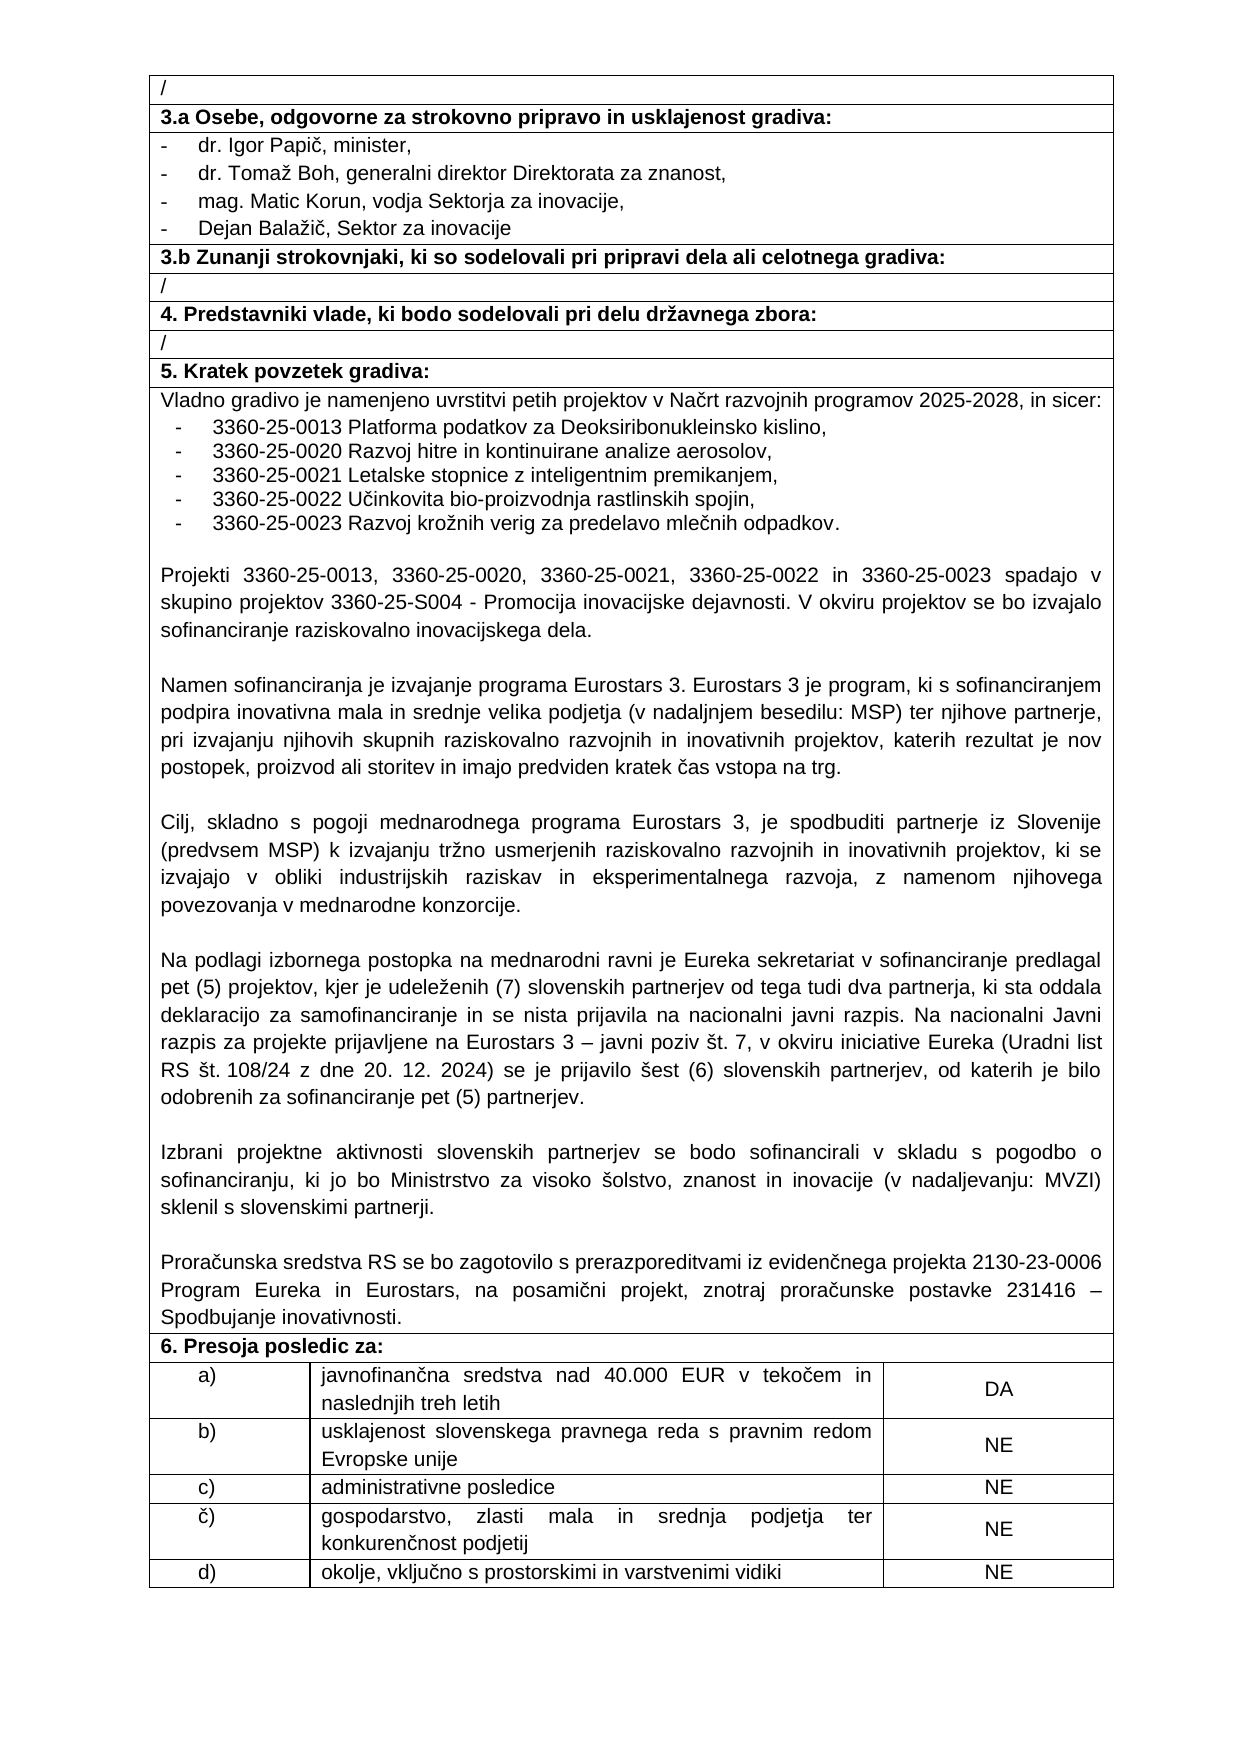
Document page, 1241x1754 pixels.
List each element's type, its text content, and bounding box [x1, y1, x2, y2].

table_cell gospodarstvo, zlasti mala in srednja podjetja ter konkurenčnost podjetij [311, 1504, 883, 1558]
table_cell 5. Kratek povzetek gradiva: [150, 359, 1113, 387]
table_cell dr. Igor Papič, minister, dr. Tomaž Boh, generalni direktor Direktorata za znanost, mag. Matic Korun, vodja Sektorja za inovacije, Dejan Balažič, Sektor za inovacije [150, 133, 1113, 244]
table_cell 3.b Zunanji strokovnjaki, ki so sodelovali pri pripravi dela ali celotnega gradiva: [150, 245, 1113, 272]
table_cell a) [150, 1363, 309, 1418]
table_cell administrativne posledice [311, 1475, 883, 1502]
table_cell NE [884, 1560, 1113, 1587]
table_cell DA [884, 1363, 1113, 1418]
table_cell č) [150, 1504, 309, 1558]
table_cell 6. Presoja posledic za: [150, 1334, 1113, 1362]
table_cell NE [884, 1475, 1113, 1502]
table_cell / [150, 274, 1113, 301]
table_cell Vladno gradivo je namenjeno uvrstitvi petih projektov v Načrt razvojnih programov 2025-2028, in sicer: 3360-25-0013 Platforma podatkov za Deoksiribonukleinsko kislino, 3360-25-0020 Razvoj hitre in kontinuirane analize aerosolov, 3360-25-0021 Letalske stopnice z inteligentnim premikanjem, 3360-25-0022 Učinkovita bio-proizvodnja rastlinskih spojin, 3360-25-0023 Razvoj krožnih verig za predelavo mlečnih odpadkov. Projekti 3360-25-0013, 3360-25-0020, 3360-25-0021, 3360-25-0022 in 3360-25-0023 spadajo v skupino projektov 3360-25-S004 - Promocija inovacijske dejavnosti. V okviru projektov se bo izvajalo sofinanciranje raziskovalno inovacijskega dela. Namen sofinanciranja je izvajanje programa Eurostars 3. Eurostars 3 je program, ki s sofinanciranjem podpira inovativna mala in srednje velika podjetja (v nadaljnjem besedilu: MSP) ter njihove partnerje, pri izvajanju njihovih skupnih raziskovalno razvojnih in inovativnih projektov, katerih rezultat je nov postopek, proizvod ali storitev in imajo predviden kratek čas vstopa na trg. Cilj, skladno s pogoji mednarodnega programa Eurostars 3, je spodbuditi partnerje iz Slovenije (predvsem MSP) k izvajanju tržno usmerjenih raziskovalno razvojnih in inovativnih projektov, ki se izvajajo v obliki industrijskih raziskav in eksperimentalnega razvoja, z namenom njihovega povezovanja v mednarodne konzorcije. Na podlagi izbornega postopka na mednarodni ravni je Eureka sekretariat v sofinanciranje predlagal pet (5) projektov, kjer je udeleženih (7) slovenskih partnerjev od tega tudi dva partnerja, ki sta oddala deklaracijo za samofinanciranje in se nista prijavila na nacionalni javni razpis. Na nacionalni Javni razpis za projekte prijavljene na Eurostars 3 – javni poziv št. 7, v okviru iniciative Eureka (Uradni list RS št. 108/24 z dne 20. 12. 2024) se je prijavilo šest (6) slovenskih partnerjev, od katerih je bilo odobrenih za sofinanciranje pet (5) partnerjev. Izbrani projektne aktivnosti slovenskih partnerjev se bodo sofinancirali v skladu s pogodbo o sofinanciranju, ki jo bo Ministrstvo za visoko šolstvo, znanost in inovacije (v nadaljevanju: MVZI) sklenil s slovenskimi partnerji. Proračunska sredstva RS se bo zagotovilo s prerazporeditvami iz evidenčnega projekta 2130-23-0006 Program Eureka in Eurostars, na posamični projekt, znotraj proračunske postavke 231416 – Spodbujanje inovativnosti. [150, 388, 1113, 1333]
table_cell b) [150, 1419, 309, 1474]
table_cell c) [150, 1475, 309, 1502]
table_cell NE [884, 1504, 1113, 1558]
table_cell / [150, 331, 1113, 358]
table_cell 3.a Osebe, odgovorne za strokovno pripravo in usklajenost gradiva: [150, 105, 1113, 132]
table_cell NE [884, 1419, 1113, 1474]
table_cell / [150, 76, 1113, 103]
table_cell usklajenost slovenskega pravnega reda s pravnim redom Evropske unije [311, 1419, 883, 1474]
table_cell okolje, vključno s prostorskimi in varstvenimi vidiki [311, 1560, 883, 1587]
table_cell 4. Predstavniki vlade, ki bodo sodelovali pri delu državnega zbora: [150, 302, 1113, 329]
table_cell d) [150, 1560, 309, 1587]
table_cell javnofinančna sredstva nad 40.000 EUR v tekočem in naslednjih treh letih [311, 1363, 883, 1418]
